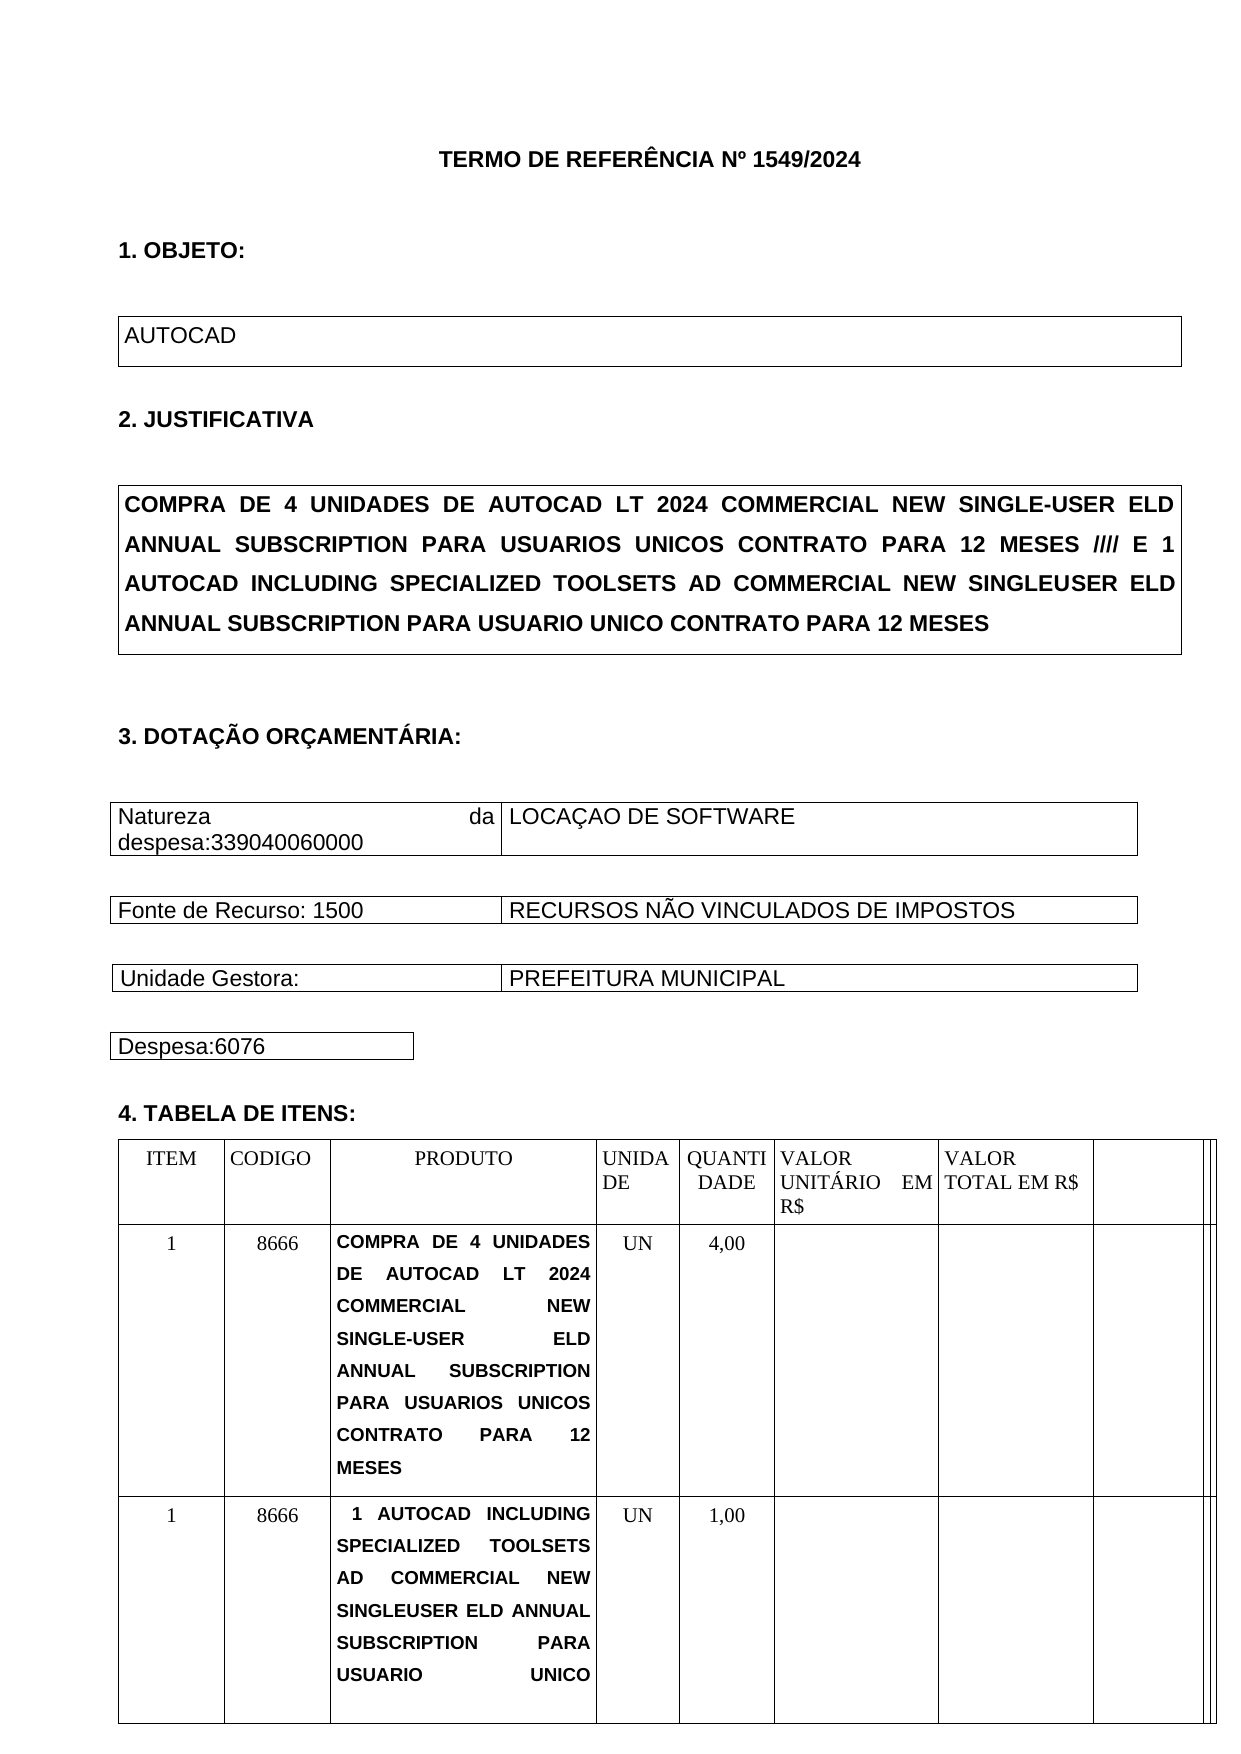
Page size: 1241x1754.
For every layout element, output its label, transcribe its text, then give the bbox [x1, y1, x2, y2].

table_cell UN [597, 1497, 679, 1723]
table_cell [939, 1225, 1093, 1496]
table_header COMPRA DE 4 UNIDADES DE AUTOCAD LT 2024 COMMERCIAL NEW SINGLE-USER ELD ANNUAL SUBSCRIPTION PARA USUARIOS UNICOS CONTRATO PARA 12 MESES //// E 1 AUTOCAD INCLUDING SPECIALIZED TOOLSETS AD COMMERCIAL NEW SINGLEUSER ELD ANNUAL SUBSCRIPTION PARA USUARIO UNICO CONTRATO PARA 12 MESES [119, 486, 1181, 654]
table_cell UN [597, 1225, 679, 1496]
table_header LOCAÇAO DE SOFTWARE [502, 803, 1137, 855]
table_header UNIDADE [597, 1140, 679, 1224]
table_header Despesa:6076 [111, 1033, 413, 1059]
table_header PREFEITURA MUNICIPAL [502, 965, 1137, 991]
table_cell [1094, 1225, 1203, 1496]
table_cell 4,00 [680, 1225, 774, 1496]
table_cell 8666 [225, 1225, 330, 1496]
table_header Fonte de Recurso: 1500 [111, 897, 501, 923]
table_header [1094, 1140, 1203, 1224]
table_cell COMPRA DE 4 UNIDADES DE AUTOCAD LT 2024 COMMERCIAL NEW SINGLE-USER ELD ANNUAL SUBSCRIPTION PARA USUARIOS UNICOS CONTRATO PARA 12 MESES [331, 1225, 596, 1496]
table_header ITEM [119, 1140, 224, 1224]
table_cell [775, 1497, 938, 1723]
table_cell [1211, 1497, 1216, 1723]
table_cell 1 [119, 1225, 224, 1496]
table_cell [331, 1497, 596, 1723]
table_cell [1204, 1225, 1210, 1496]
table_cell 1,00 [680, 1497, 774, 1723]
table_header Unidade Gestora: [113, 965, 501, 991]
text TERMO DE REFERÊNCIA Nº 1549/2024 [118, 146, 1181, 172]
table_cell [1204, 1497, 1210, 1723]
table_header AUTOCAD [119, 317, 1181, 366]
table_cell [1211, 1225, 1216, 1496]
table_header QUANTIDADE [680, 1140, 774, 1224]
table_cell [1094, 1497, 1203, 1723]
table_cell [775, 1225, 938, 1496]
table_cell 1 [119, 1497, 224, 1723]
table_header CODIGO [225, 1140, 330, 1224]
table_header RECURSOS NÃO VINCULADOS DE IMPOSTOS [502, 897, 1137, 923]
list 2. JUSTIFICATIVA [118, 406, 1181, 432]
table_header PRODUTO [331, 1140, 596, 1224]
table_header [1211, 1140, 1216, 1224]
table_header VALOR UNITÁRIO EM R$ [775, 1140, 938, 1224]
list 4. TABELA DE ITENS: [118, 1099, 1181, 1126]
table_header VALOR TOTAL EM R$ [939, 1140, 1093, 1224]
list 3. DOTAÇÃO ORÇAMENTÁRIA: [118, 723, 1181, 749]
table_header [1204, 1140, 1210, 1224]
table_cell [939, 1497, 1093, 1723]
table_header Natureza da despesa:339040060000 [111, 803, 501, 855]
text 1. OBJETO: [118, 237, 1181, 264]
table_cell 8666 [225, 1497, 330, 1723]
